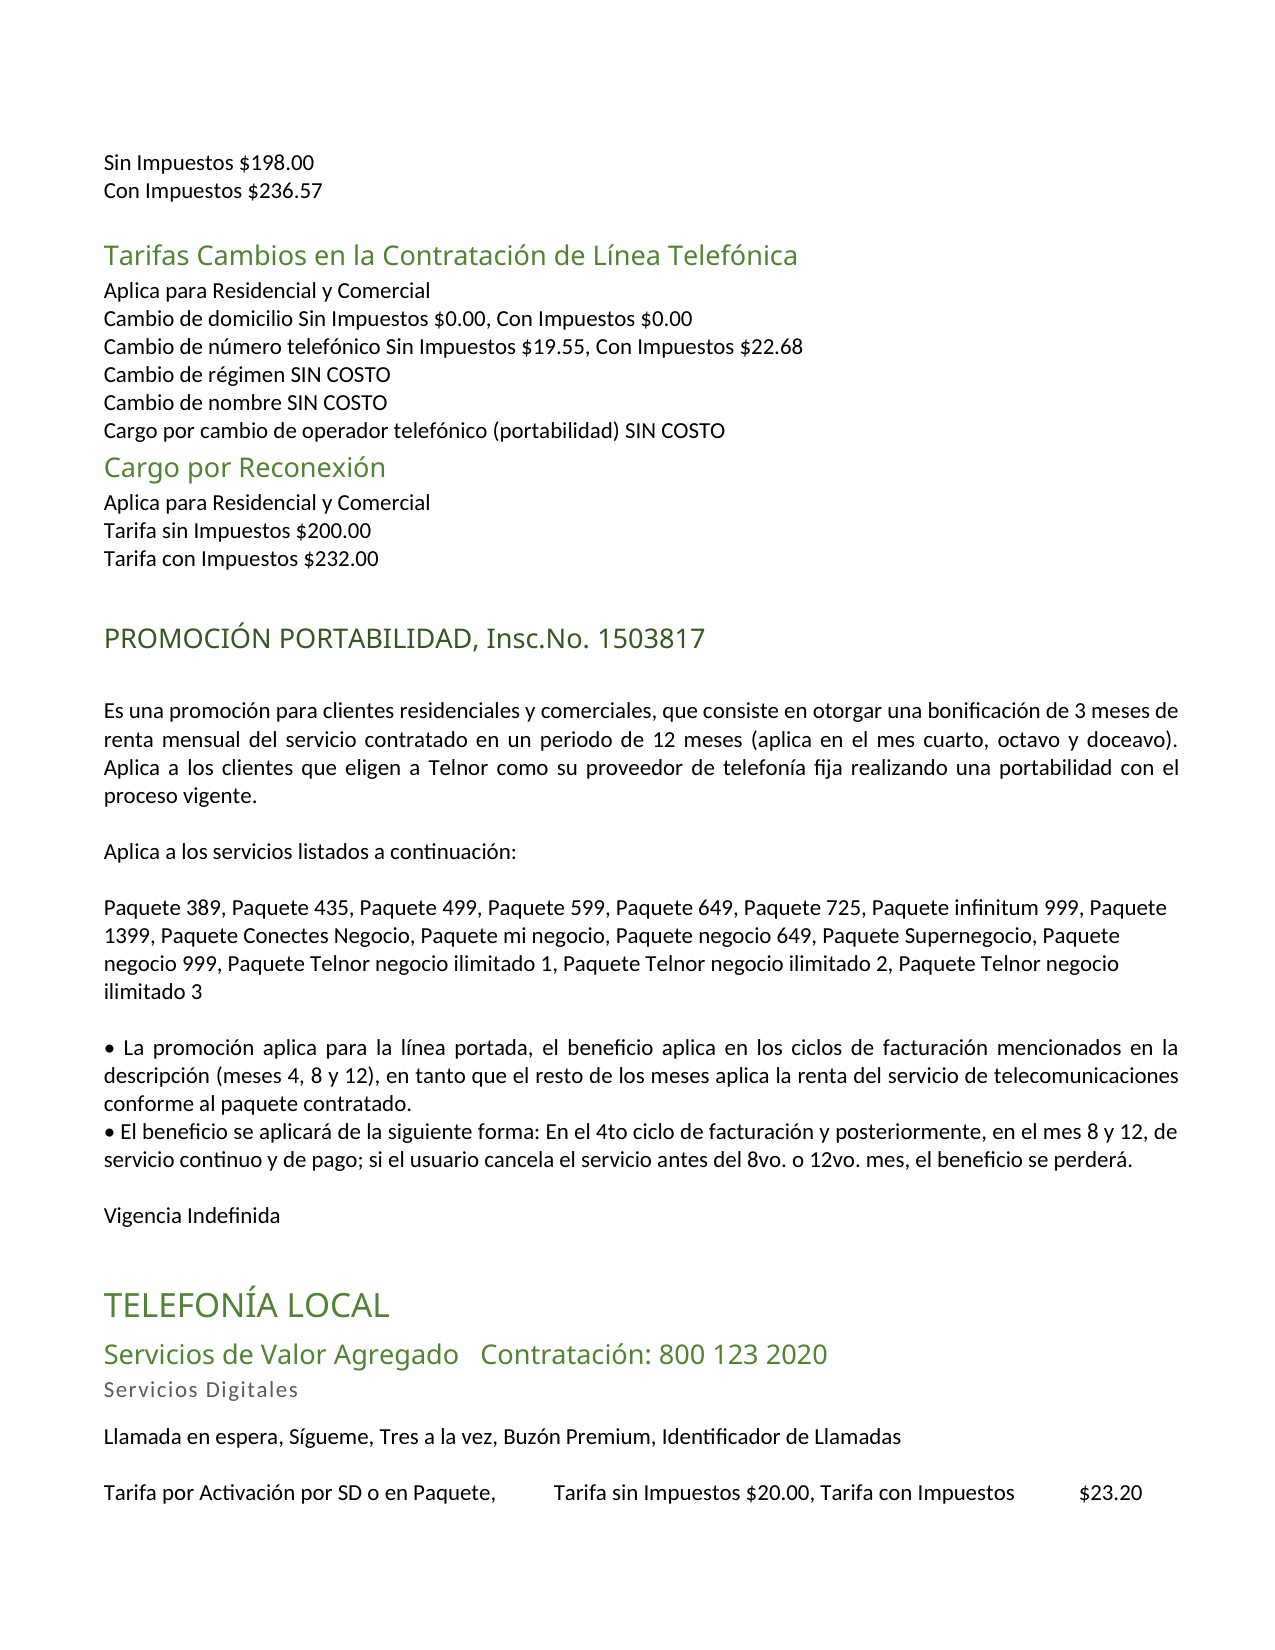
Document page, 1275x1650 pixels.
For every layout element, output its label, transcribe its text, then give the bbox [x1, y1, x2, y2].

text Tarifa con Impuestos $232.00 [103, 544, 1181, 572]
text Cambio de número telefónico Sin Impuestos $19.55, Con Impuestos $22.68 [103, 332, 1181, 360]
text Con Impuestos $236.57 [103, 176, 1181, 204]
text Aplica para Residencial y Comercial [103, 488, 1181, 516]
text Aplica para Residencial y Comercial [103, 276, 1181, 304]
text Cargo por cambio de operador telefónico (portabilidad) SIN COSTO [103, 416, 1181, 444]
subtitle Cargo por Reconexión [103, 448, 1181, 485]
subtitle Tarifas Cambios en la Contratación de Línea Telefónica [103, 236, 1181, 273]
subtitle PROMOCIÓN PORTABILIDAD, Insc.No. 1503817 [103, 620, 1181, 657]
text Aplica a los servicios listados a continuación: [103, 837, 1181, 865]
text Sin Impuestos $198.00 [103, 148, 1181, 176]
subtitle Servicios de Valor Agregado Contratación: 800 123 2020 [103, 1335, 1181, 1372]
text Paquete 389, Paquete 435, Paquete 499, Paquete 599, Paquete 649, Paquete 725, Paquete infinitum 999, Paquete 1399, Paquete Conectes Negocio, Paquete mi negocio, Paquete negocio 649, Paquete Supernegocio, Paquete negocio 999, Paquete Telnor negocio ilimitado 1, Paquete Telnor negocio ilimitado 2, Paquete Telnor negocio ilimitado 3 [103, 893, 1181, 1005]
text Cambio de domicilio Sin Impuestos $0.00, Con Impuestos $0.00 [103, 304, 1181, 332]
subtitle TELEFONÍA LOCAL [103, 1282, 1181, 1327]
text Tarifa por Activación por SD o en Paquete, Tarifa sin Impuestos $20.00, Tarifa con Impuestos $23.20 [103, 1478, 1181, 1506]
text Cambio de régimen SIN COSTO [103, 360, 1181, 388]
text Llamada en espera, Sígueme, Tres a la vez, Buzón Premium, Identificador de Llamadas [103, 1422, 1181, 1450]
text Cambio de nombre SIN COSTO [103, 388, 1181, 416]
text • El beneficio se aplicará de la siguiente forma: En el 4to ciclo de facturación y posteriormente, en el mes 8 y 12, de servicio continuo y de pago; si el usuario cancela el servicio antes del 8vo. o 12vo. mes, el beneficio se perderá. [103, 1117, 1181, 1173]
text • La promoción aplica para la línea portada, el beneficio aplica en los ciclos de facturación mencionados en la descripción (meses 4, 8 y 12), en tanto que el resto de los meses aplica la renta del servicio de telecomunicaciones conforme al paquete contratado. [103, 1033, 1181, 1117]
text Vigencia Indefinida [103, 1201, 1181, 1229]
text Es una promoción para clientes residenciales y comerciales, que consiste en otorgar una bonificación de 3 meses de renta mensual del servicio contratado en un periodo de 12 meses (aplica en el mes cuarto, octavo y doceavo). Aplica a los clientes que eligen a Telnor como su proveedor de telefonía fija realizando una portabilidad con el proceso vigente. [103, 697, 1181, 809]
subtitle Servicios Digitales [103, 1375, 1181, 1403]
text Tarifa sin Impuestos $200.00 [103, 516, 1181, 544]
